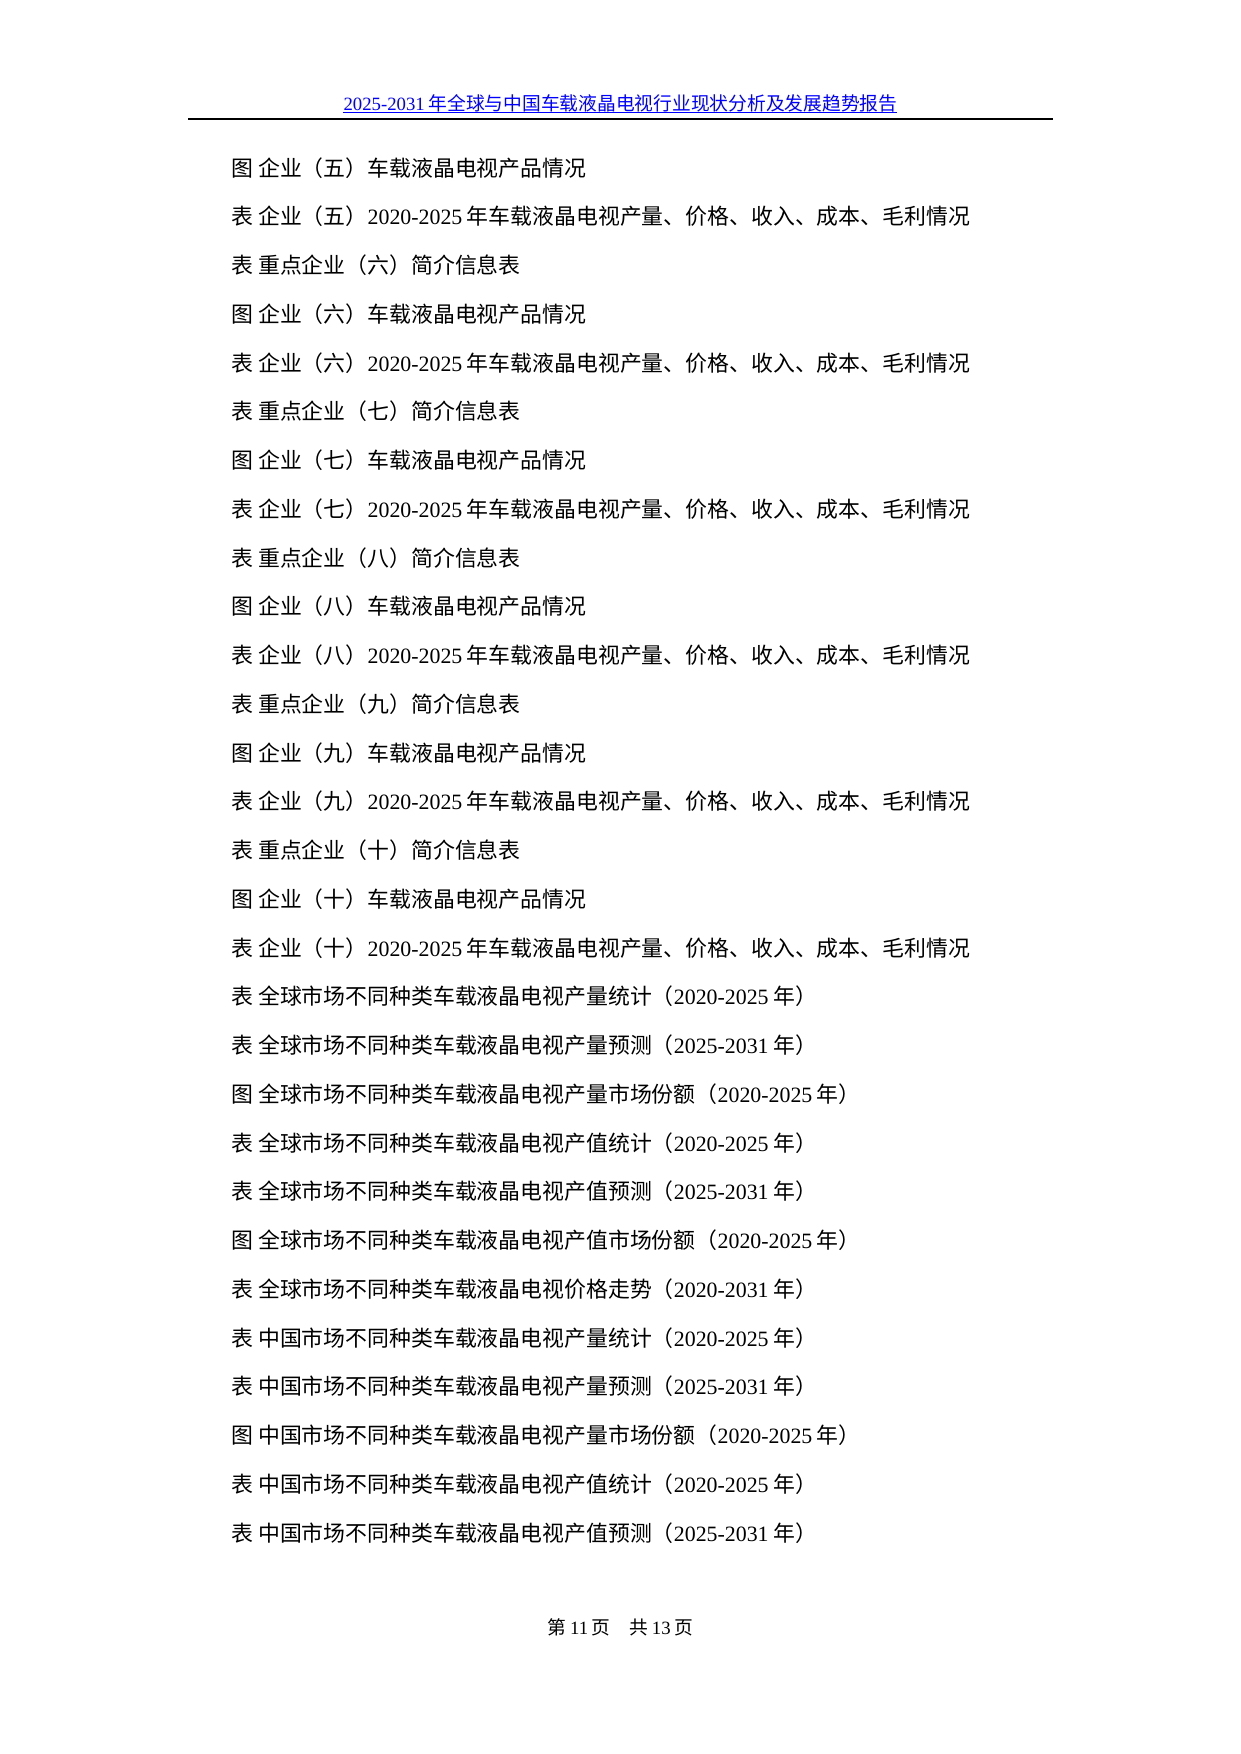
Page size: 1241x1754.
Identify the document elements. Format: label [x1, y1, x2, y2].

text [187, 150, 1053, 1548]
